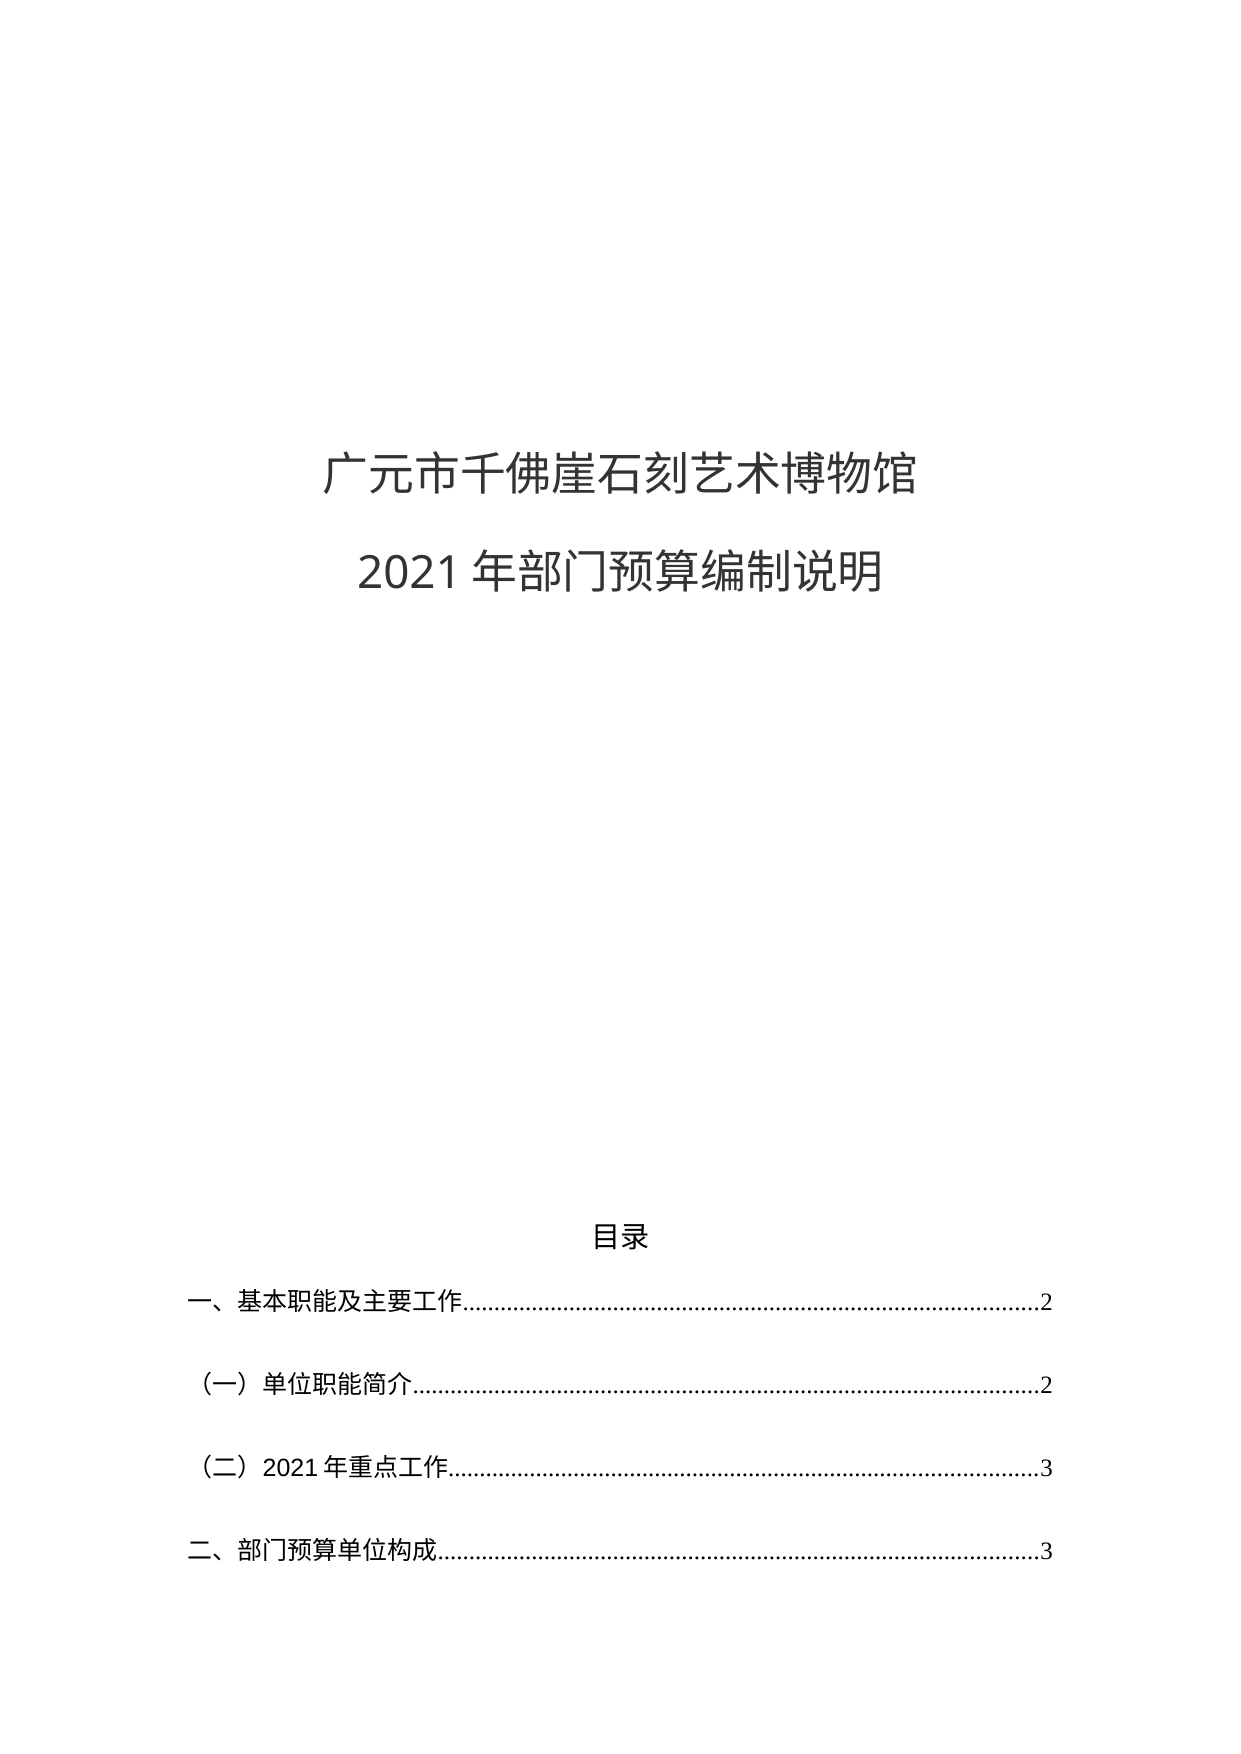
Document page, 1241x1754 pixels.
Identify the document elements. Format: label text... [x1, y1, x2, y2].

text 2021年部门预算编制说明 [187, 519, 1053, 617]
text 广元市千佛崖石刻艺术博物馆 [187, 422, 1053, 519]
